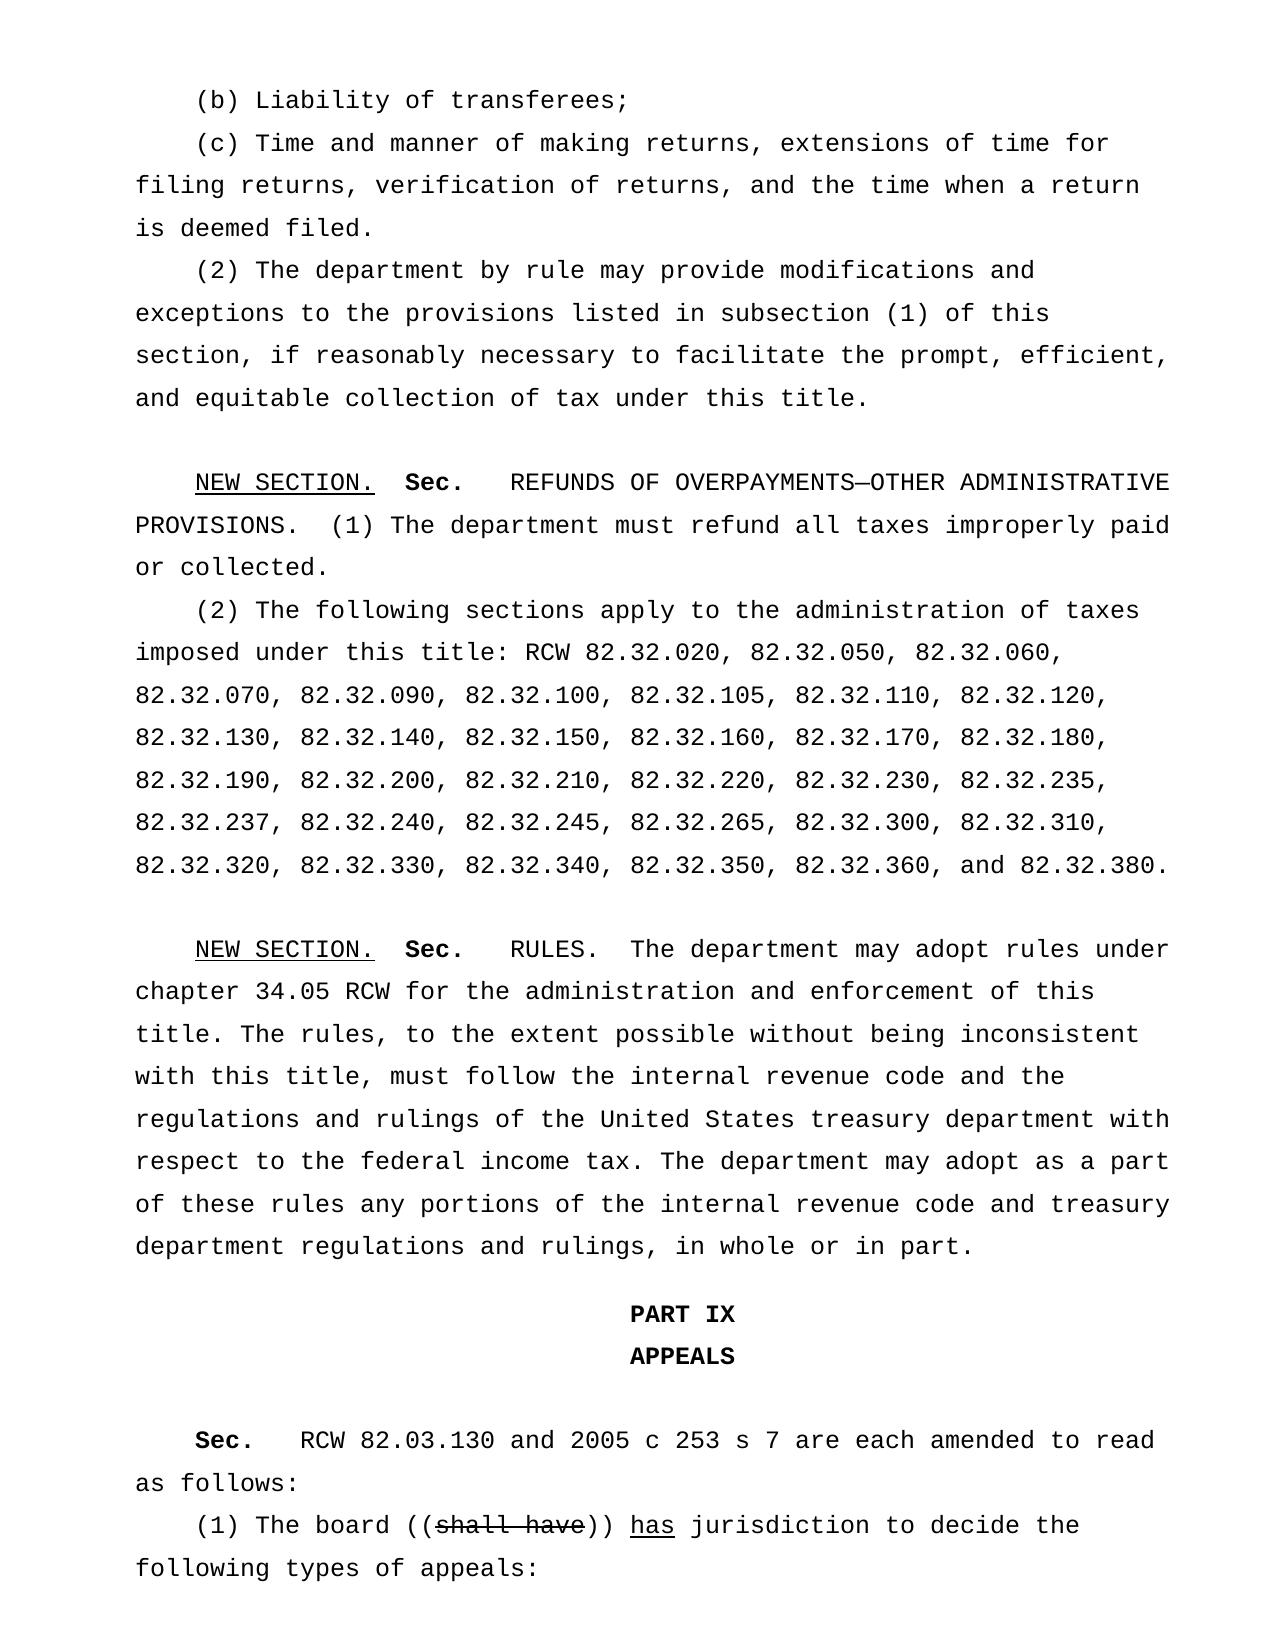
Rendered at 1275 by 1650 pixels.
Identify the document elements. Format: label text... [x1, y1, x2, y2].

text APPEALS [135, 1331, 1170, 1373]
text (2) The department by rule may provide modifications and exceptions to the provisions listed in subsection (1) of this section, if reasonably necessary to facilitate the prompt, efficient, and equitable collection of tax under this title. [135, 245, 1170, 415]
text NEW SECTION. Sec. REFUNDS OF OVERPAYMENTS—OTHER ADMINISTRATIVE PROVISIONS. (1) The department must refund all taxes improperly paid or collected. [135, 457, 1170, 584]
text NEW SECTION. Sec. RULES. The department may adopt rules under chapter 34.05 RCW for the administration and enforcement of this title. The rules, to the extent possible without being inconsistent with this title, must follow the internal revenue code and the regulations and rulings of the United States treasury department with respect to the federal income tax. The department may adopt as a part of these rules any portions of the internal revenue code and treasury department regulations and rulings, in whole or in part. [135, 923, 1170, 1263]
text PART IX [135, 1288, 1170, 1331]
text (2) The following sections apply to the administration of taxes imposed under this title: RCW 82.32.020, 82.32.050, 82.32.060, 82.32.070, 82.32.090, 82.32.100, 82.32.105, 82.32.110, 82.32.120, 82.32.130, 82.32.140, 82.32.150, 82.32.160, 82.32.170, 82.32.180, 82.32.190, 82.32.200, 82.32.210, 82.32.220, 82.32.230, 82.32.235, 82.32.237, 82.32.240, 82.32.245, 82.32.265, 82.32.300, 82.32.310, 82.32.320, 82.32.330, 82.32.340, 82.32.350, 82.32.360, and 82.32.380. [135, 584, 1170, 882]
text (c) Time and manner of making returns, extensions of time for filing returns, verification of returns, and the time when a return is deemed filed. [135, 117, 1170, 245]
text (b) Liability of transferees; [135, 75, 1170, 117]
text (1) The board ((shall have)) has jurisdiction to decide the following types of appeals: [135, 1500, 1170, 1585]
text Sec. RCW 82.03.130 and 2005 c 253 s 7 are each amended to read as follows: [135, 1415, 1170, 1500]
